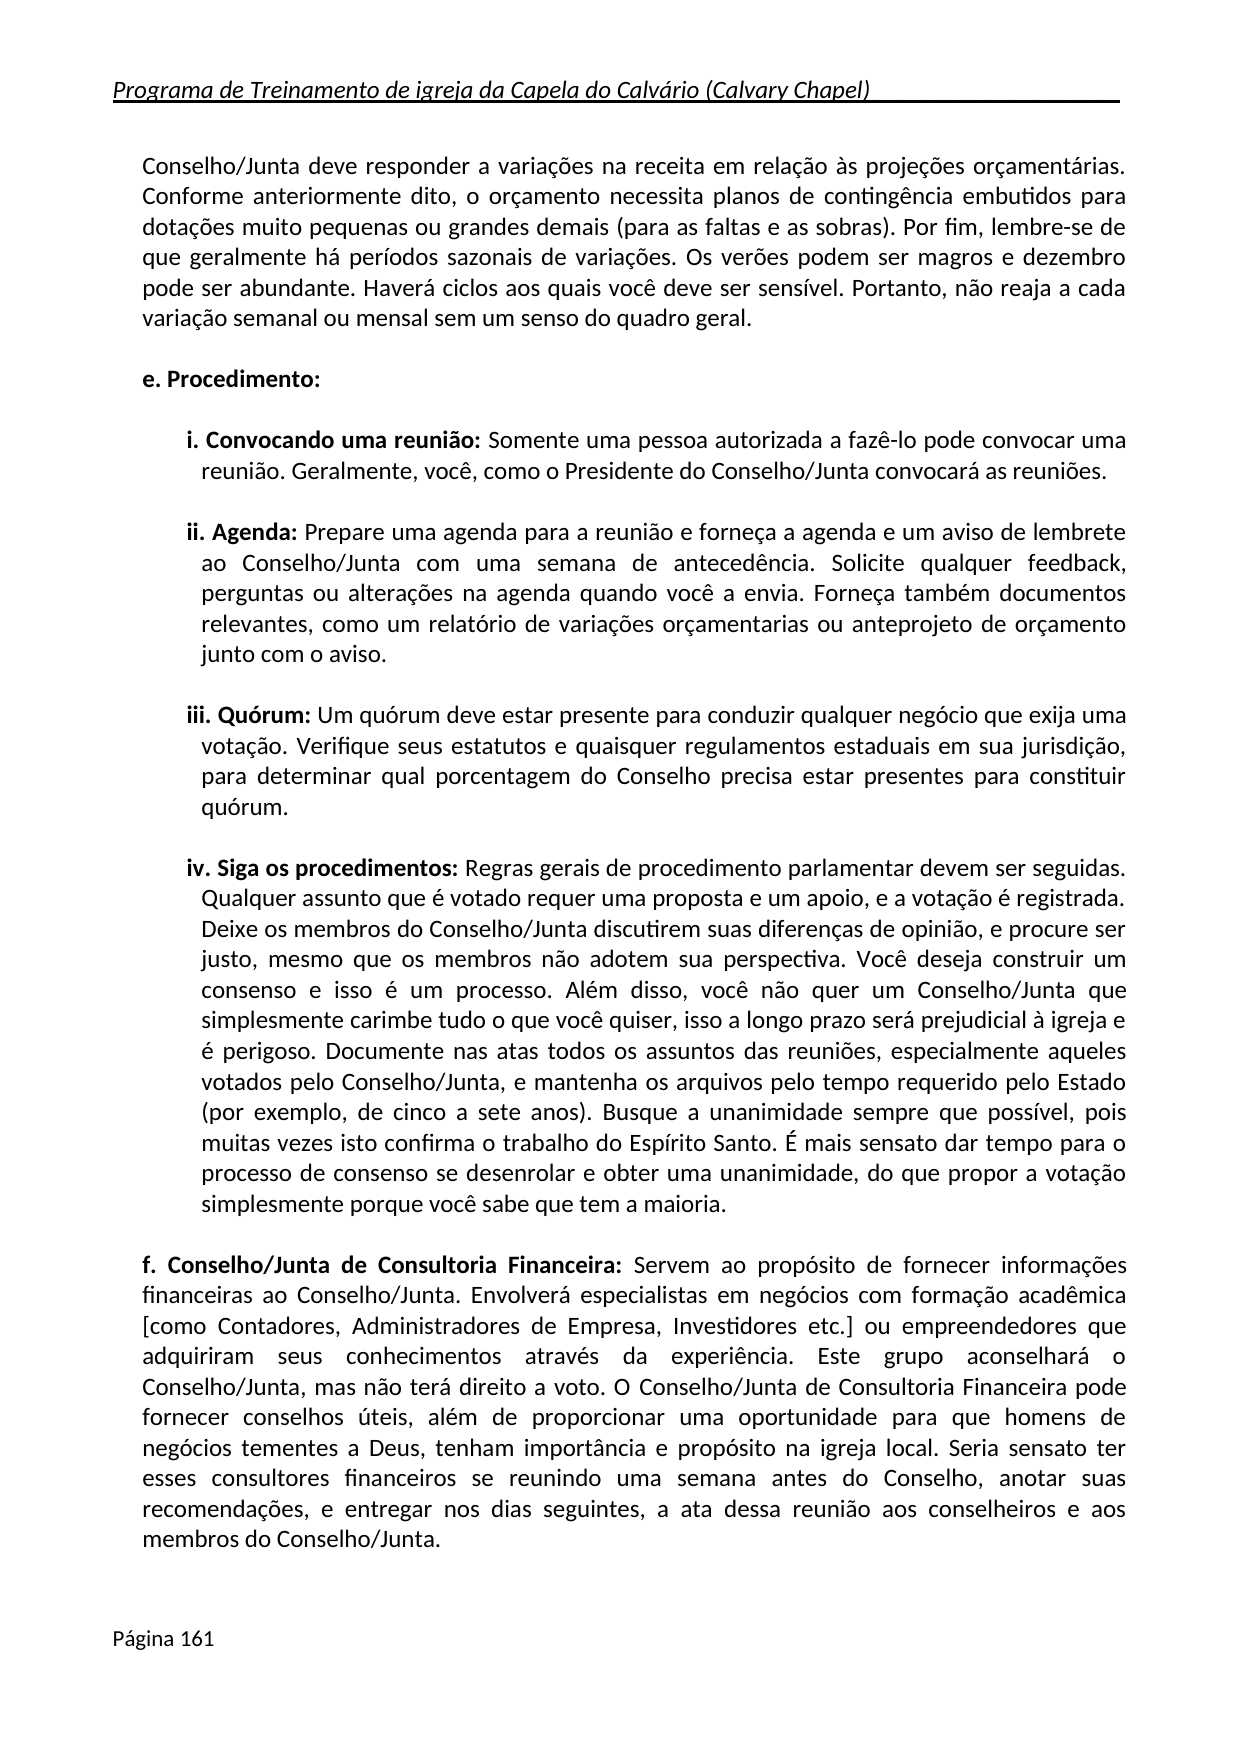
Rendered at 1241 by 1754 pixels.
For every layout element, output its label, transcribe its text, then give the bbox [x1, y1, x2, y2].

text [142, 150, 1128, 333]
text iii. Quórum: Um quórum deve estar presente para conduzir qualquer negócio que exija uma votação. Verifique seus estatutos e quaisquer regulamentos estaduais em sua jurisdição, para determinar qual porcentagem do Conselho precisa estar presentes para constituir quórum. [186, 699, 1128, 821]
text iv. Siga os procedimentos: Regras gerais de procedimento parlamentar devem ser seguidas. Qualquer assunto que é votado requer uma proposta e um apoio, e a votação é registrada. Deixe os membros do Conselho/Junta discutirem suas diferenças de opinião, e procure ser justo, mesmo que os membros não adotem sua perspectiva. Você deseja construir um consenso e isso é um processo. Além disso, você não quer um Conselho/Junta que simplesmente carimbe tudo o que você quiser, isso a longo prazo será prejudicial à igreja e é perigoso. Documente nas atas todos os assuntos das reuniões, especialmente aqueles votados pelo Conselho/Junta, e mantenha os arquivos pelo tempo requerido pelo Estado (por exemplo, de cinco a sete anos). Busque a unanimidade sempre que possível, pois muitas vezes isto confirma o trabalho do Espírito Santo. É mais sensato dar tempo para o processo de consenso se desenrolar e obter uma unanimidade, do que propor a votação simplesmente porque você sabe que tem a maioria. [186, 852, 1128, 1218]
text i. Convocando uma reunião: Somente uma pessoa autorizada a fazê-lo pode convocar uma reunião. Geralmente, você, como o Presidente do Conselho/Junta convocará as reuniões. [186, 425, 1128, 486]
text e. Procedimento: [142, 364, 1128, 394]
text f. Conselho/Junta de Consultoria Financeira: Servem ao propósito de fornecer informações financeiras ao Conselho/Junta. Envolverá especialistas em negócios com formação acadêmica [como Contadores, Administradores de Empresa, Investidores etc.] ou empreendedores que adquiriram seus conhecimentos através da experiência. Este grupo aconselhará o Conselho/Junta, mas não terá direito a voto. O Conselho/Junta de Consultoria Financeira pode fornecer conselhos úteis, além de proporcionar uma oportunidade para que homens de negócios tementes a Deus, tenham importância e propósito na igreja local. Seria sensato ter esses consultores financeiros se reunindo uma semana antes do Conselho, anotar suas recomendações, e entregar nos dias seguintes, a ata dessa reunião aos conselheiros e aos membros do Conselho/Junta. [142, 1249, 1128, 1554]
text ii. Agenda: Prepare uma agenda para a reunião e forneça a agenda e um aviso de lembrete ao Conselho/Junta com uma semana de antecedência. Solicite qualquer feedback, perguntas ou alterações na agenda quando você a envia. Forneça também documentos relevantes, como um relatório de variações orçamentarias ou anteprojeto de orçamento junto com o aviso. [186, 516, 1128, 669]
